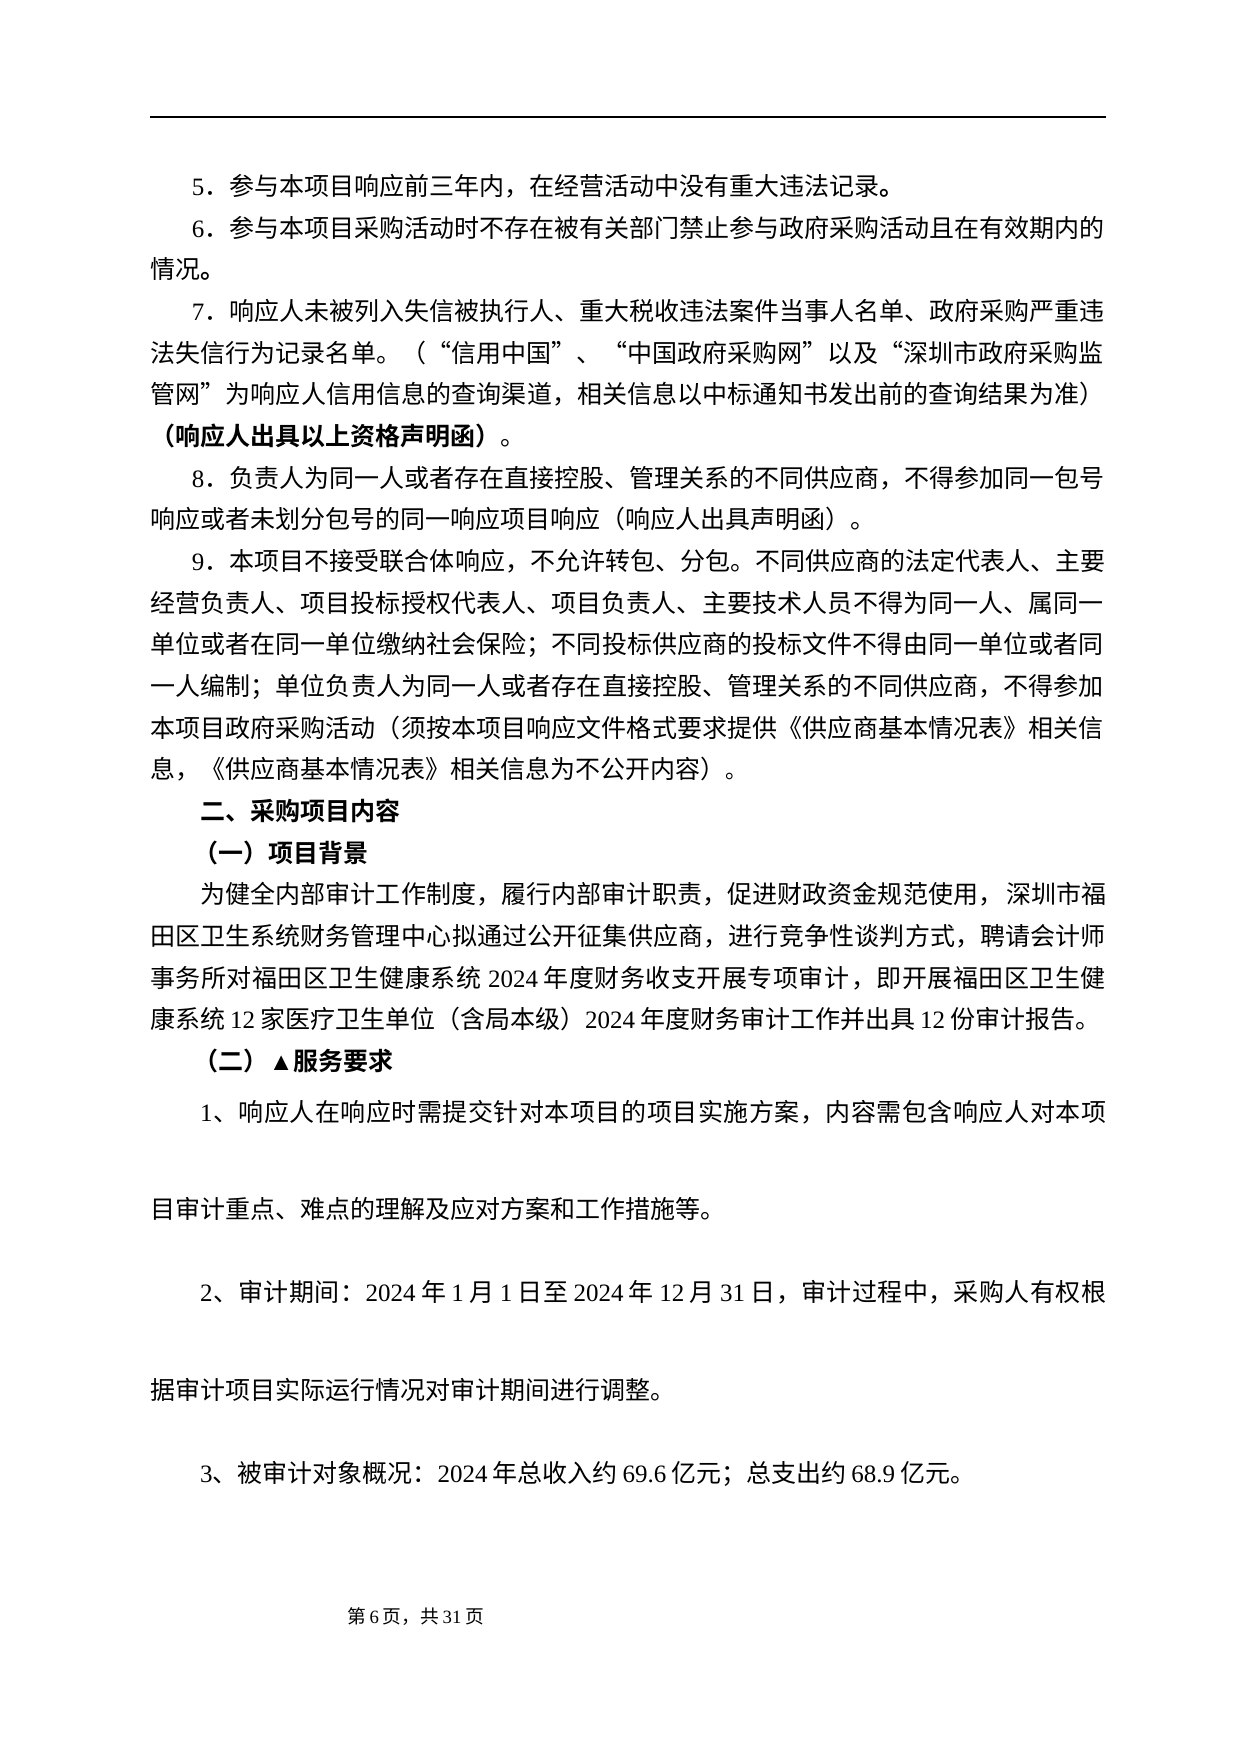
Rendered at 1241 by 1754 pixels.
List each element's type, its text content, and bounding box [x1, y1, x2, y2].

list 项目背景 [150, 828, 1106, 869]
list 3、被审计对象概况：2024年总收入约69.6亿元；总支出约68.9亿元。 [150, 1439, 1106, 1504]
text 二、采购项目内容 [150, 786, 1106, 828]
list 负责人为同一人或者存在直接控股、管理关系的不同供应商，不得参加同一包号响应或者未划分包号的同一响应项目响应（响应人出具声明函）。 [150, 453, 1106, 536]
list 本项目不接受联合体响应，不允许转包、分包。不同供应商的法定代表人、主要经营负责人、项目投标授权代表人、项目负责人、主要技术人员不得为同一人、属同一单位或者在同一单位缴纳社会保险；不同投标供应商的投标文件不得由同一单位或者同一人编制；单位负责人为同一人或者存在直接控股、管理关系的不同供应商，不得参加本项目政府采购活动（须按本项目响应文件格式要求提供《供应商基本情况表》相关信息，《供应商基本情况表》相关信息为不公开内容）。 [150, 536, 1106, 786]
list 1、响应人在响应时需提交针对本项目的项目实施方案，内容需包含响应人对本项目审计重点、难点的理解及应对方案和工作措施等。 [150, 1078, 1106, 1240]
list ▲服务要求 [150, 1036, 1106, 1078]
list 参与本项目采购活动时不存在被有关部门禁止参与政府采购活动且在有效期内的情况。 [150, 203, 1106, 286]
text 为健全内部审计工作制度，履行内部审计职责，促进财政资金规范使用，深圳市福田区卫生系统财务管理中心拟通过公开征集供应商，进行竞争性谈判方式，聘请会计师事务所对福田区卫生健康系统2024年度财务收支开展专项审计，即开展福田区卫生健康系统12家医疗卫生单位（含局本级）2024年度财务审计工作并出具12份审计报告。 [150, 869, 1106, 1036]
list 参与本项目响应前三年内，在经营活动中没有重大违法记录。 [150, 161, 1106, 203]
list 2、审计期间：2024年1月1日至2024年12月31日，审计过程中，采购人有权根据审计项目实际运行情况对审计期间进行调整。 [150, 1258, 1106, 1421]
list 响应人未被列入失信被执行人、重大税收违法案件当事人名单、政府采购严重违法失信行为记录名单。（“信用中国”、“中国政府采购网”以及“深圳市政府采购监管网”为响应人信用信息的查询渠道，相关信息以中标通知书发出前的查询结果为准）（响应人出具以上资格声明函）。 [150, 286, 1106, 453]
